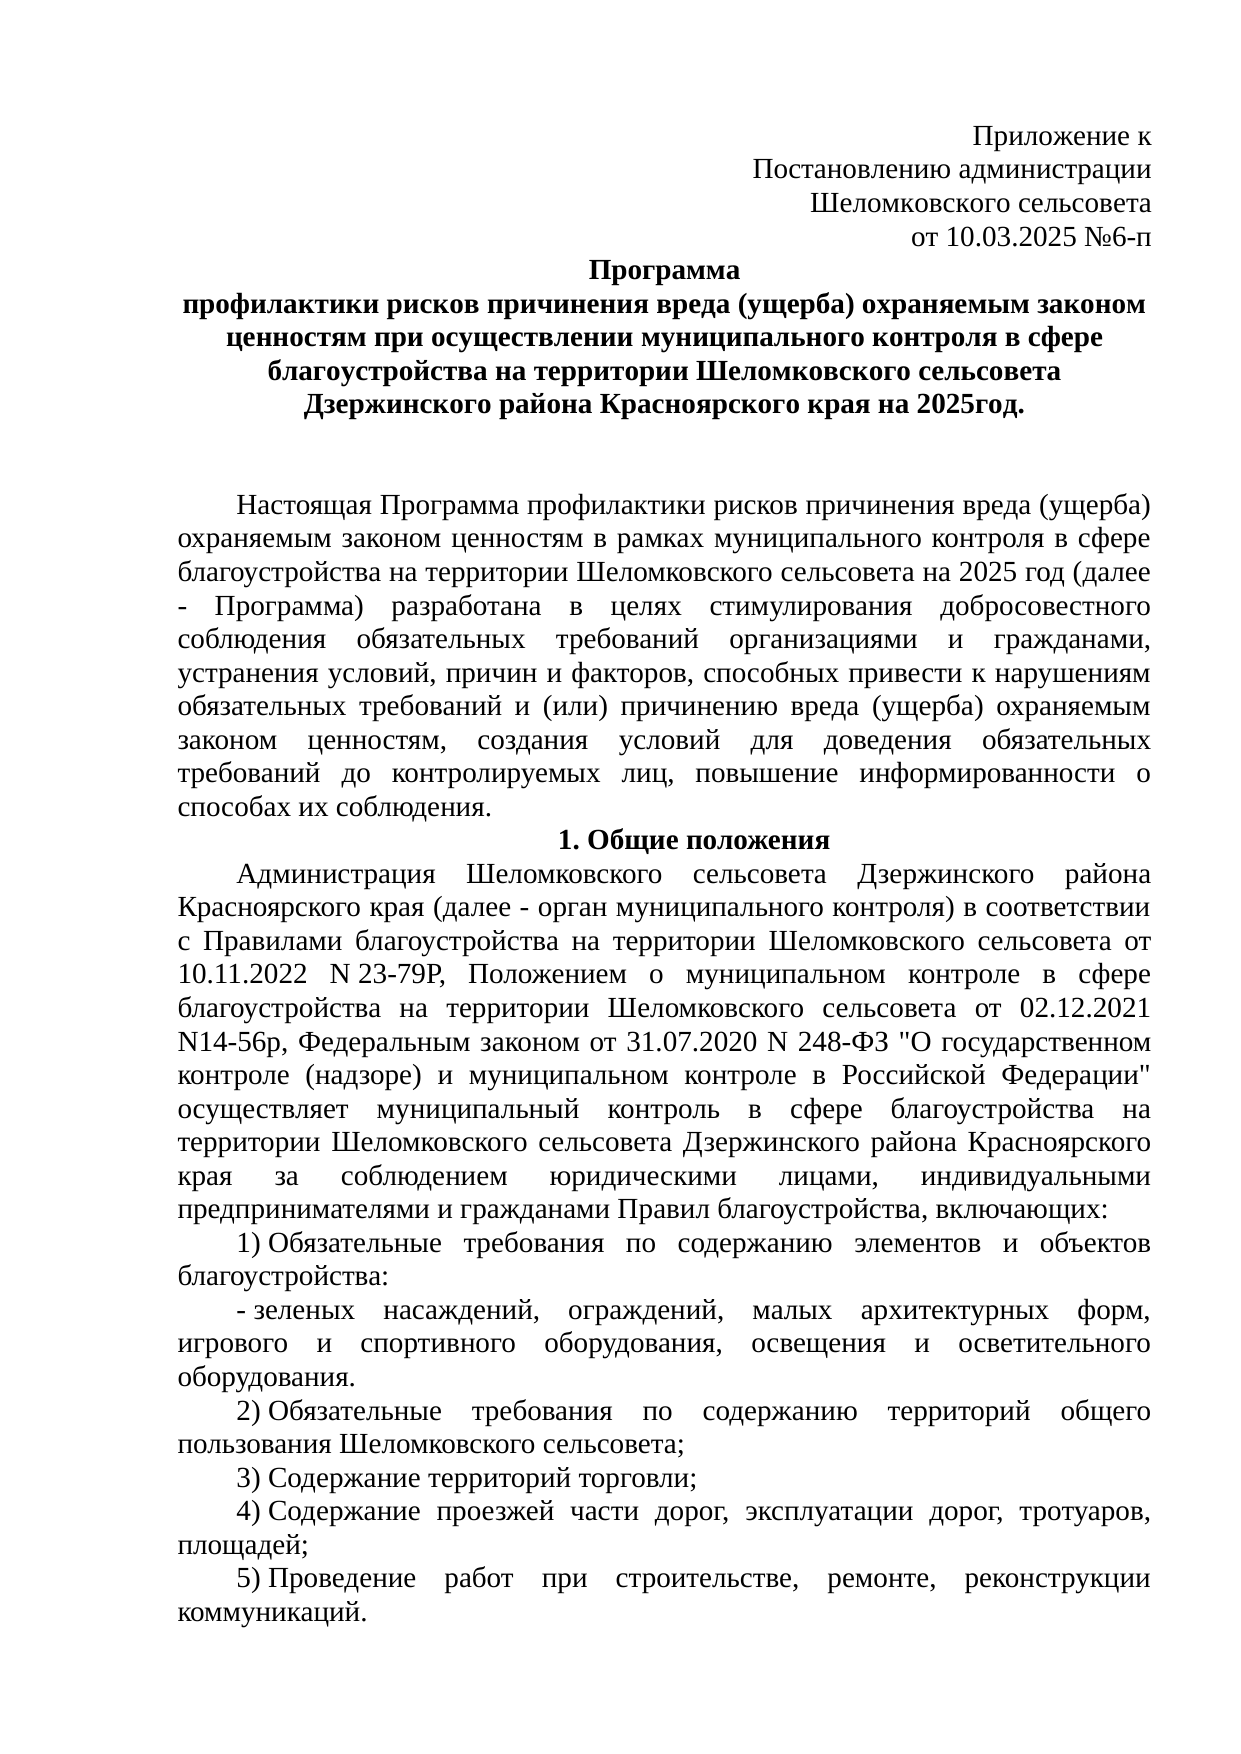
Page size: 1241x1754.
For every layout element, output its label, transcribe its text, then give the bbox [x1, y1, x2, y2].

text 3) Содержание территорий торговли; [177, 1460, 1152, 1493]
text 1. Общие положения [177, 822, 1152, 856]
text профилактики рисков причинения вреда (ущерба) охраняемым законом ценностям при осуществлении муниципального контроля в сфере благоустройства на территории Шеломковского сельсовета Дзержинского района Красноярского края на 2025год. [177, 286, 1152, 420]
text 5) Проведение работ при строительстве, ремонте, реконструкции коммуникаций. [177, 1560, 1152, 1627]
text Приложение к [177, 118, 1152, 152]
text 1) Обязательные требования по содержанию элементов и объектов благоустройства: [177, 1225, 1152, 1292]
text 2) Обязательные требования по содержанию территорий общего пользования Шеломковского сельсовета; [177, 1393, 1152, 1460]
text от 10.03.2025 №6-п [177, 219, 1152, 252]
text - зеленых насаждений, ограждений, малых архитектурных форм, игрового и спортивного оборудования, освещения и осветительного оборудования. [177, 1292, 1152, 1393]
text Постановлению администрации [177, 152, 1152, 185]
text Шеломковского сельсовета [177, 185, 1152, 219]
text Настоящая Программа профилактики рисков причинения вреда (ущерба) охраняемым законом ценностям в рамках муниципального контроля в сфере благоустройства на территории Шеломковского сельсовета на 2025 год (далее - Программа) разработана в целях стимулирования добросовестного соблюдения обязательных требований организациями и гражданами, устранения условий, причин и факторов, способных привести к нарушениям обязательных требований и (или) причинению вреда (ущерба) охраняемым законом ценностям, создания условий для доведения обязательных требований до контролируемых лиц, повышение информированности о способах их соблюдения. [177, 487, 1152, 822]
text 4) Содержание проезжей части дорог, эксплуатации дорог, тротуаров, площадей; [177, 1493, 1152, 1560]
text Программа [177, 252, 1152, 286]
text Администрация Шеломковского сельсовета Дзержинского района Красноярского края (далее - орган муниципального контроля) в соответствии с Правилами благоустройства на территории Шеломковского сельсовета от 10.11.2022 N 23-79Р, Положением о муниципальном контроле в сфере благоустройства на территории Шеломковского сельсовета от 02.12.2021 N14-56р, Федеральным законом от 31.07.2020 N 248-ФЗ "О государственном контроле (надзоре) и муниципальном контроле в Российской Федерации" осуществляет муниципальный контроль в сфере благоустройства на территории Шеломковского сельсовета Дзержинского района Красноярского края за соблюдением юридическими лицами, индивидуальными предпринимателями и гражданами Правил благоустройства, включающих: [177, 856, 1152, 1225]
